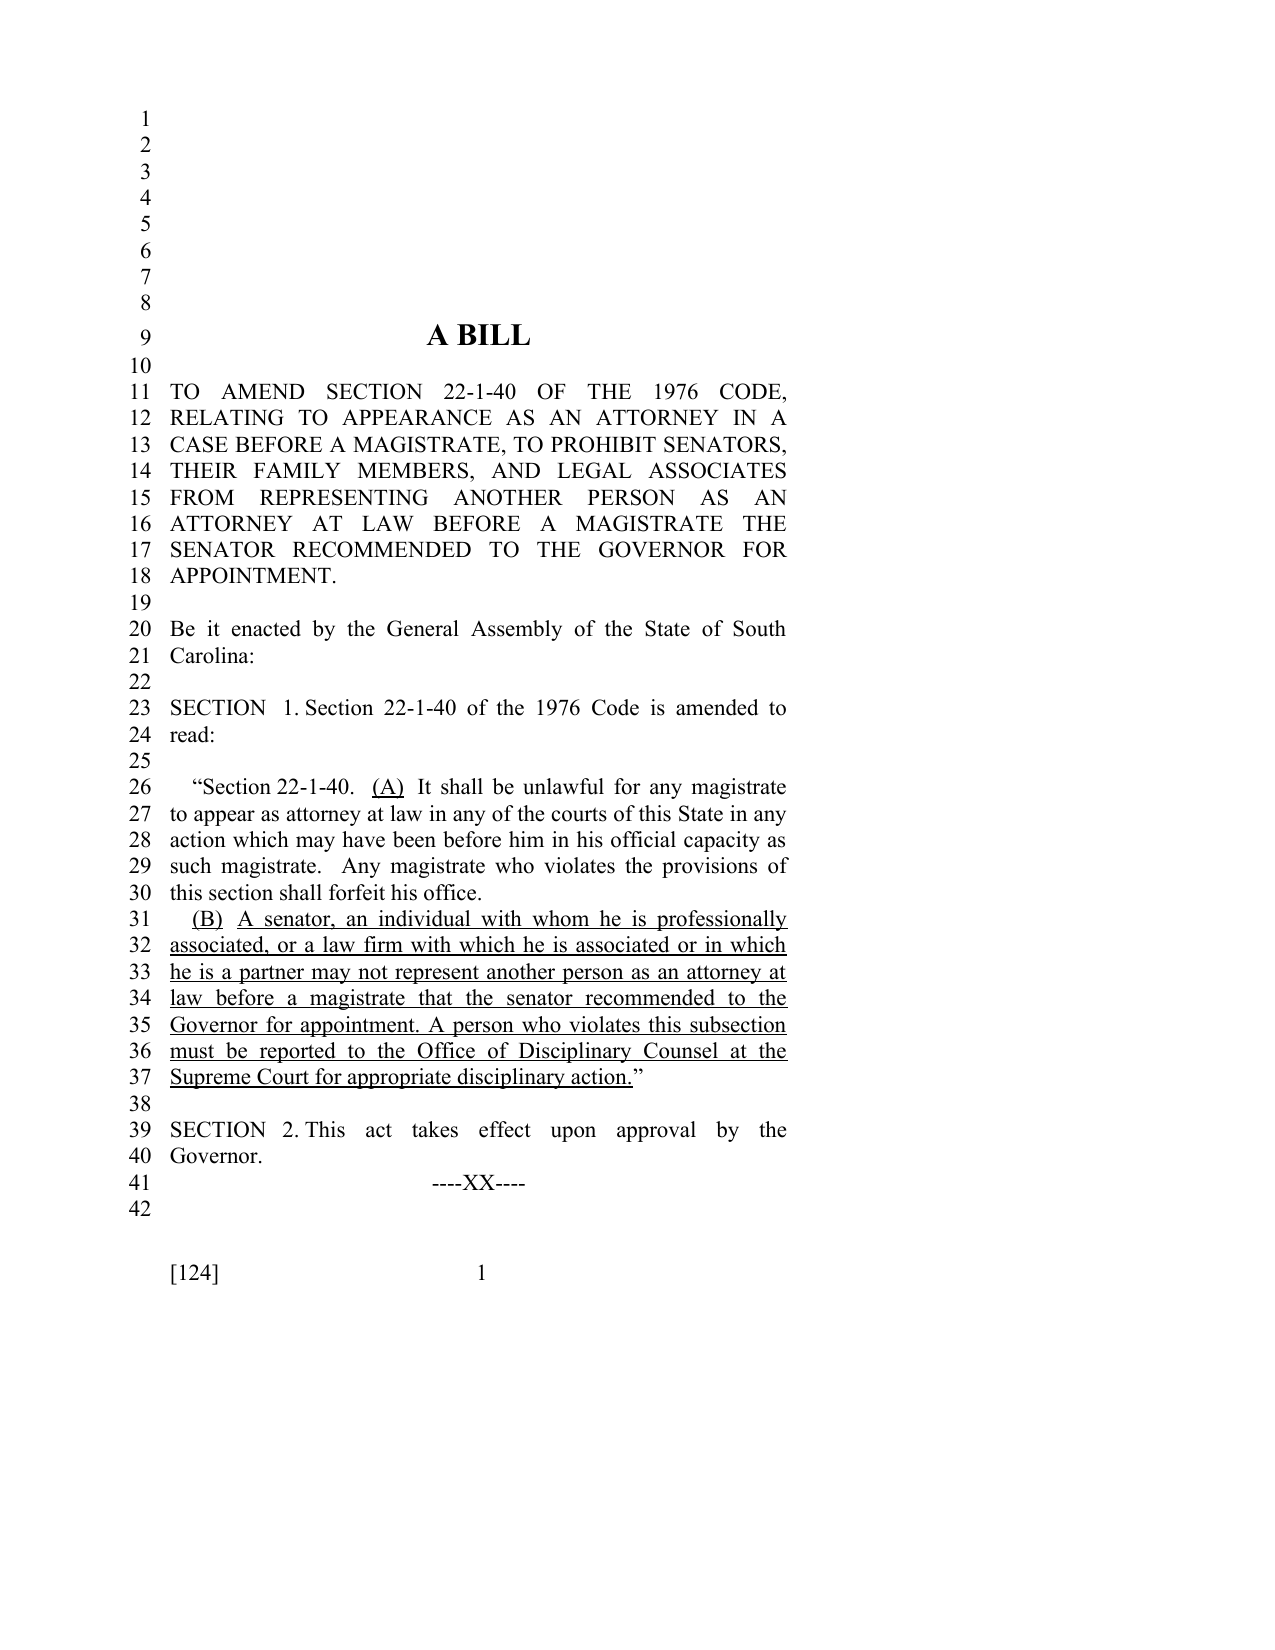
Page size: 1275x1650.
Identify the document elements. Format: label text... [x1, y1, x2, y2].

text TO AMEND SECTION 22-1-40 OF THE 1976 CODE, RELATING TO APPEARANCE AS AN ATTORNEY IN A CASE BEFORE A MAGISTRATE, TO PROHIBIT SENATORS, THEIR FAMILY MEMBERS, AND LEGAL ASSOCIATES FROM REPRESENTING ANOTHER PERSON AS AN ATTORNEY AT LAW BEFORE A MAGISTRATE THE SENATOR RECOMMENDED TO THE GOVERNOR FOR APPOINTMENT. [169, 378, 787, 589]
text (B) A senator, an individual with whom he is professionally associated, or a law firm with which he is associated or in which he is a partner may not represent another person as an attorney at law before a magistrate that the senator recommended to the Governor for appointment. A person who violates this subsection must be reported to the Office of Disciplinary Counsel at the Supreme Court for appropriate disciplinary action.” [169, 905, 787, 954]
text A BILL [169, 316, 787, 352]
text “Section 22-1-40. (A) It shall be unlawful for any magistrate to appear as attorney at law in any of the courts of this State in any action which may have been before him in his official capacity as such magistrate. Any magistrate who violates the provisions of this section shall forfeit his office. [169, 773, 787, 905]
text ----XX---- [169, 1169, 787, 1195]
text SECTION 1. Section 22-1-40 of the 1976 Code is amended to read: [169, 694, 787, 747]
text SECTION 2. This act takes effect upon approval by the Governor. [169, 1116, 787, 1169]
text Be it enacted by the General Assembly of the State of South Carolina: [169, 615, 787, 668]
